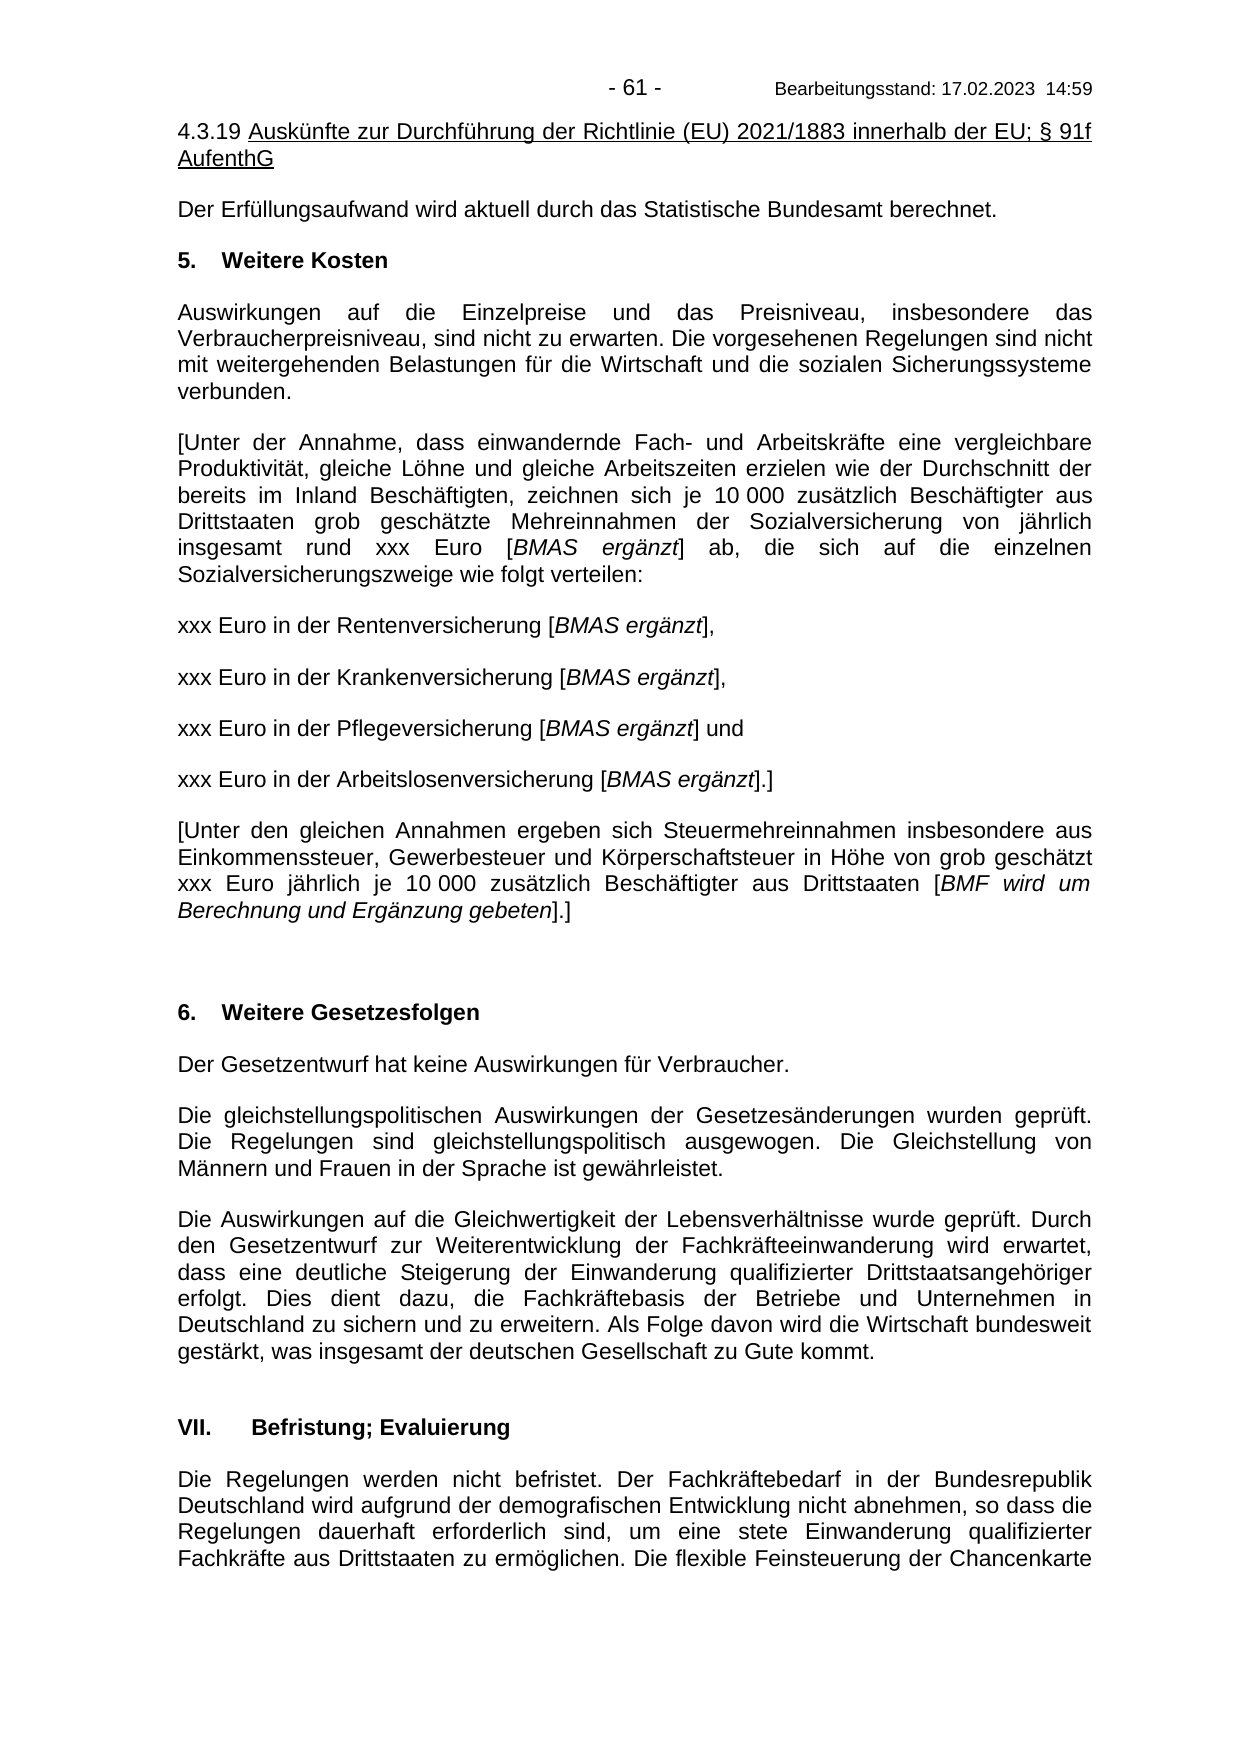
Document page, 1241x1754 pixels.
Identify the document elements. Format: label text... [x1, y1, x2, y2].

text [Unter der Annahme, dass einwandernde Fach- und Arbeitskräfte eine vergleichbare Produktivität, gleiche Löhne und gleiche Arbeitszeiten erzielen wie der Durchschnitt der bereits im Inland Beschäftigten, zeichnen sich je 10 000 zusätzlich Beschäftigter aus Drittstaaten grob geschätzte Mehreinnahmen der Sozialversicherung von jährlich insgesamt rund xxx Euro [BMAS ergänzt] ab, die sich auf die einzelnen Sozialversicherungszweige wie folgt verteilen: [177, 429, 1093, 587]
text xxx Euro in der Arbeitslosenversicherung [BMAS ergänzt].] [177, 766, 1093, 792]
text xxx Euro in der Pflegeversicherung [BMAS ergänzt] und [177, 715, 1093, 741]
text Die Auswirkungen auf die Gleichwertigkeit der Lebensverhältnisse wurde geprüft. Durch den Gesetzentwurf zur Weiterentwicklung der Fachkräfteeinwanderung wird erwartet, dass eine deutliche Steigerung der Einwanderung qualifizierter Drittstaatsangehöriger erfolgt. Dies dient dazu, die Fachkräftebasis der Betriebe und Unternehmen in Deutschland zu sichern und zu erweitern. Als Folge davon wird die Wirtschaft bundesweit gestärkt, was insgesamt der deutschen Gesellschaft zu Gute kommt. [177, 1206, 1093, 1364]
text xxx Euro in der Rentenversicherung [BMAS ergänzt], [177, 612, 1093, 638]
text Der Gesetzentwurf hat keine Auswirkungen für Verbraucher. [177, 1051, 1093, 1077]
text [Unter den gleichen Annahmen ergeben sich Steuermehreinnahmen insbesondere aus Einkommenssteuer, Gewerbesteuer und Körperschaftsteuer in Höhe von grob geschätzt xxx Euro jährlich je 10 000 zusätzlich Beschäftigter aus Drittstaaten [BMF wird um Berechnung und Ergänzung gebeten].] [177, 817, 1093, 923]
text Weitere Gesetzesfolgen [177, 999, 1093, 1026]
text xxx Euro in der Krankenversicherung [BMAS ergänzt], [177, 663, 1093, 690]
text Der Erfüllungsaufwand wird aktuell durch das Statistische Bundesamt berechnet. [177, 196, 1093, 222]
text Weitere Kosten [177, 247, 1093, 273]
text Auswirkungen auf die Einzelpreise und das Preisniveau, insbesondere das Verbraucherpreisniveau, sind nicht zu erwarten. Die vorgesehenen Regelungen sind nicht mit weitergehenden Belastungen für die Wirtschaft und die sozialen Sicherungssysteme verbunden. [177, 298, 1093, 404]
text 4.3.19 Auskünfte zur Durchführung der Richtlinie (EU) 2021/1883 innerhalb der EU; § 91f AufenthG [177, 118, 1093, 171]
text Die gleichstellungspolitischen Auswirkungen der Gesetzesänderungen wurden geprüft. Die Regelungen sind gleichstellungspolitisch ausgewogen. Die Gleichstellung von Männern und Frauen in der Sprache ist gewährleistet. [177, 1102, 1093, 1181]
text Befristung; Evaluierung [177, 1414, 1093, 1441]
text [177, 1466, 1093, 1571]
